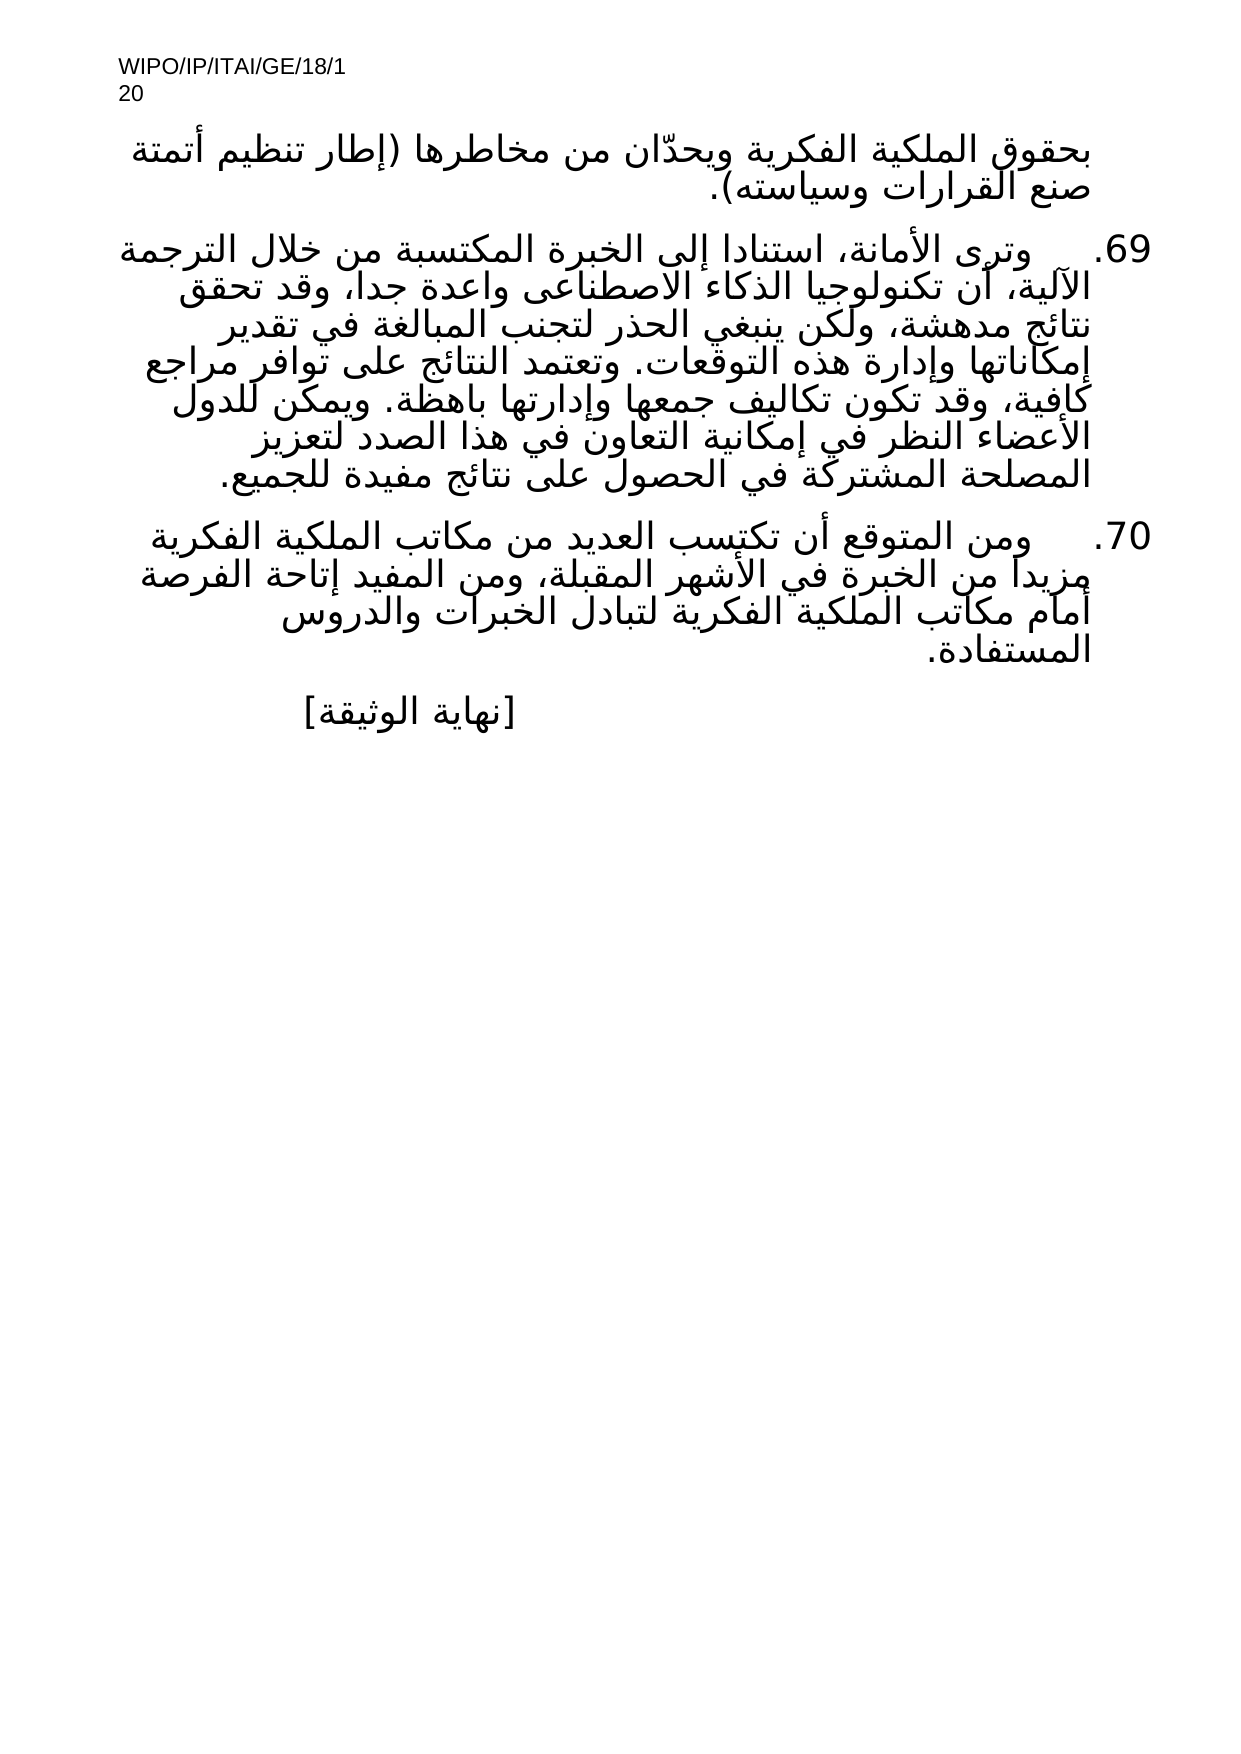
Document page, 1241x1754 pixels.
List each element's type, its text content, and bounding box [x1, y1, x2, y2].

text [نهاية الوثيقة] [118, 695, 403, 732]
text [118, 132, 1092, 207]
text وترى الأمانة، استنادا إلى الخبرة المكتسبة من خلال الترجمة الآلية، أن تكنولوجيا الذكاء الاصطناعى واعدة جدا، وقد تحقق نتائج مدهشة، ولكن ينبغي الحذر لتجنب المبالغة في تقدير إمكاناتها وإدارة هذه التوقعات. وتعتمد النتائج على توافر مراجع كافية، وقد تكون تكاليف جمعها وإدارتها باهظة. ويمكن للدول الأعضاء النظر في إمكانية التعاون في هذا الصدد لتعزيز المصلحة المشتركة في الحصول على نتائج مفيدة للجميع. [118, 232, 1092, 495]
text [نهاية الوثيقة] [387, 695, 479, 732]
text [نهاية الوثيقة] [469, 695, 516, 732]
text ومن المتوقع أن تكتسب العديد من مكاتب الملكية الفكرية مزيدا من الخبرة في الأشهر المقبلة، ومن المفيد إتاحة الفرصة أمام مكاتب الملكية الفكرية لتبادل الخبرات والدروس المستفادة. [118, 520, 1092, 670]
